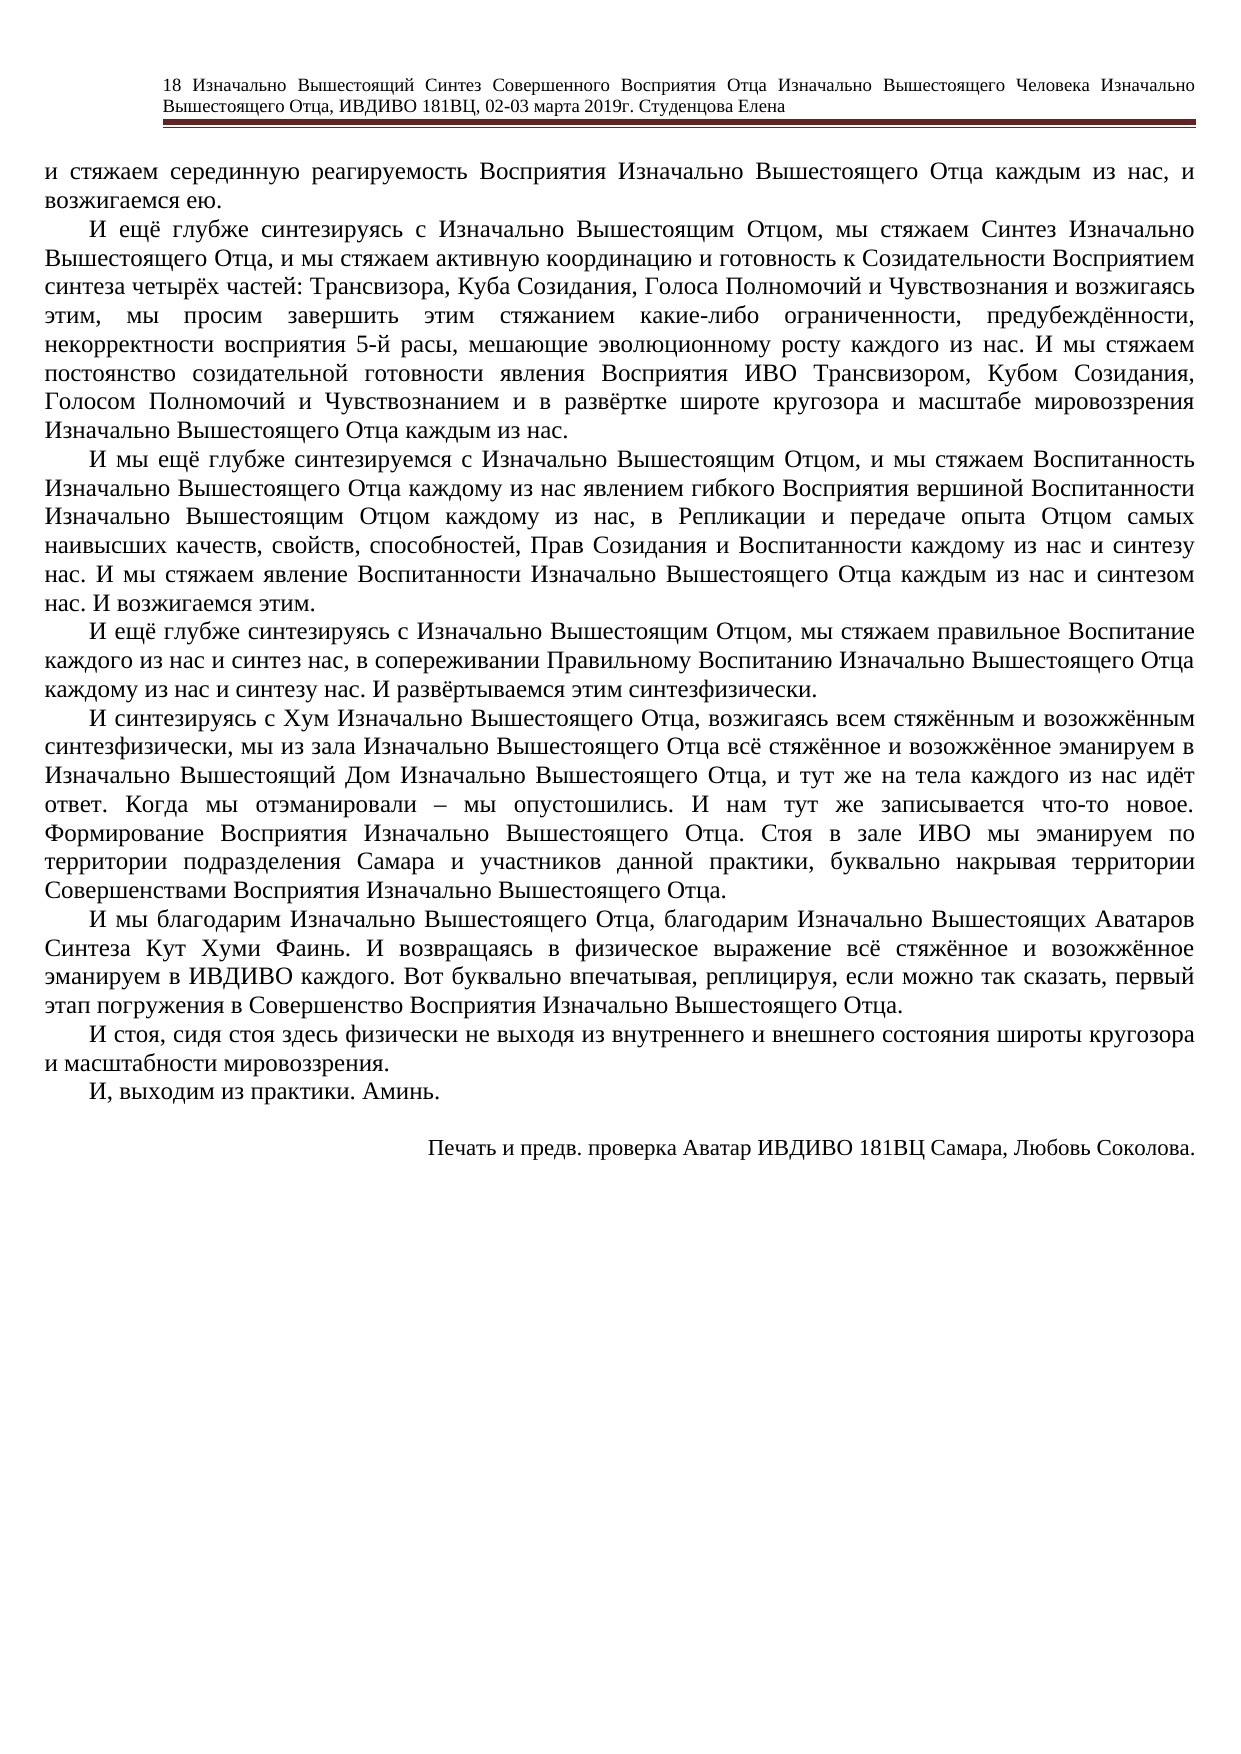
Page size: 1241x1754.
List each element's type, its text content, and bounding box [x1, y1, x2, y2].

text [44, 156, 1196, 214]
text И ещё глубже синтезируясь с Изначально Вышестоящим Отцом, мы стяжаем правильное Воспитание каждого из нас и синтез нас, в сопереживании Правильному Воспитанию Изначально Вышестоящего Отца каждому из нас и синтезу нас. И развёртываемся этим синтезфизически. [44, 616, 1196, 703]
text И мы благодарим Изначально Вышестоящего Отца, благодарим Изначально Вышестоящих Аватаров Синтеза Кут Хуми Фаинь. И возвращаясь в физическое выражение всё стяжённое и возожжённое эманируем в ИВДИВО каждого. Вот буквально впечатывая, реплицируя, если можно так сказать, первый этап погружения в Совершенство Восприятия Изначально Вышестоящего Отца. [44, 904, 1196, 1019]
text И синтезируясь с Хум Изначально Вышестоящего Отца, возжигаясь всем стяжённым и возожжённым синтезфизически, мы из зала Изначально Вышестоящего Отца всё стяжённое и возожжённое эманируем в Изначально Вышестоящий Дом Изначально Вышестоящего Отца, и тут же на тела каждого из нас идёт ответ. Когда мы отэманировали – мы опустошились. И нам тут же записывается что-то новое. Формирование Восприятия Изначально Вышестоящего Отца. Стоя в зале ИВО мы эманируем по территории подразделения Самара и участников данной практики, буквально накрывая территории Совершенствами Восприятия Изначально Вышестоящего Отца. [44, 703, 1196, 904]
text И стоя, сидя стоя здесь физически не выходя из внутреннего и внешнего состояния широты кругозора и масштабности мировоззрения. [44, 1019, 1196, 1076]
text И, выходим из практики. Аминь. [44, 1076, 1196, 1105]
text И ещё глубже синтезируясь с Изначально Вышестоящим Отцом, мы стяжаем Синтез Изначально Вышестоящего Отца, и мы стяжаем активную координацию и готовность к Созидательности Восприятием синтеза четырёх частей: Трансвизора, Куба Созидания, Голоса Полномочий и Чувствознания и возжигаясь этим, мы просим завершить этим стяжанием какие-либо ограниченности, предубеждённости, некорректности восприятия 5-й расы, мешающие эволюционному росту каждого из нас. И мы стяжаем постоянство созидательной готовности явления Восприятия ИВО Трансвизором, Кубом Созидания, Голосом Полномочий и Чувствознанием и в развёртке широте кругозора и масштабе мировоззрения Изначально Вышестоящего Отца каждым из нас. [44, 214, 1196, 444]
text Печать и предв. проверка Аватар ИВДИВО 181ВЦ Самара, Любовь Соколова. [44, 1134, 1196, 1160]
text И мы ещё глубже синтезируемся с Изначально Вышестоящим Отцом, и мы стяжаем Воспитанность Изначально Вышестоящего Отца каждому из нас явлением гибкого Восприятия вершиной Воспитанности Изначально Вышестоящим Отцом каждому из нас, в Репликации и передаче опыта Отцом самых наивысших качеств, свойств, способностей, Прав Созидания и Воспитанности каждому из нас и синтезу нас. И мы стяжаем явление Воспитанности Изначально Вышестоящего Отца каждым из нас и синтезом нас. И возжигаемся этим. [44, 444, 1196, 616]
